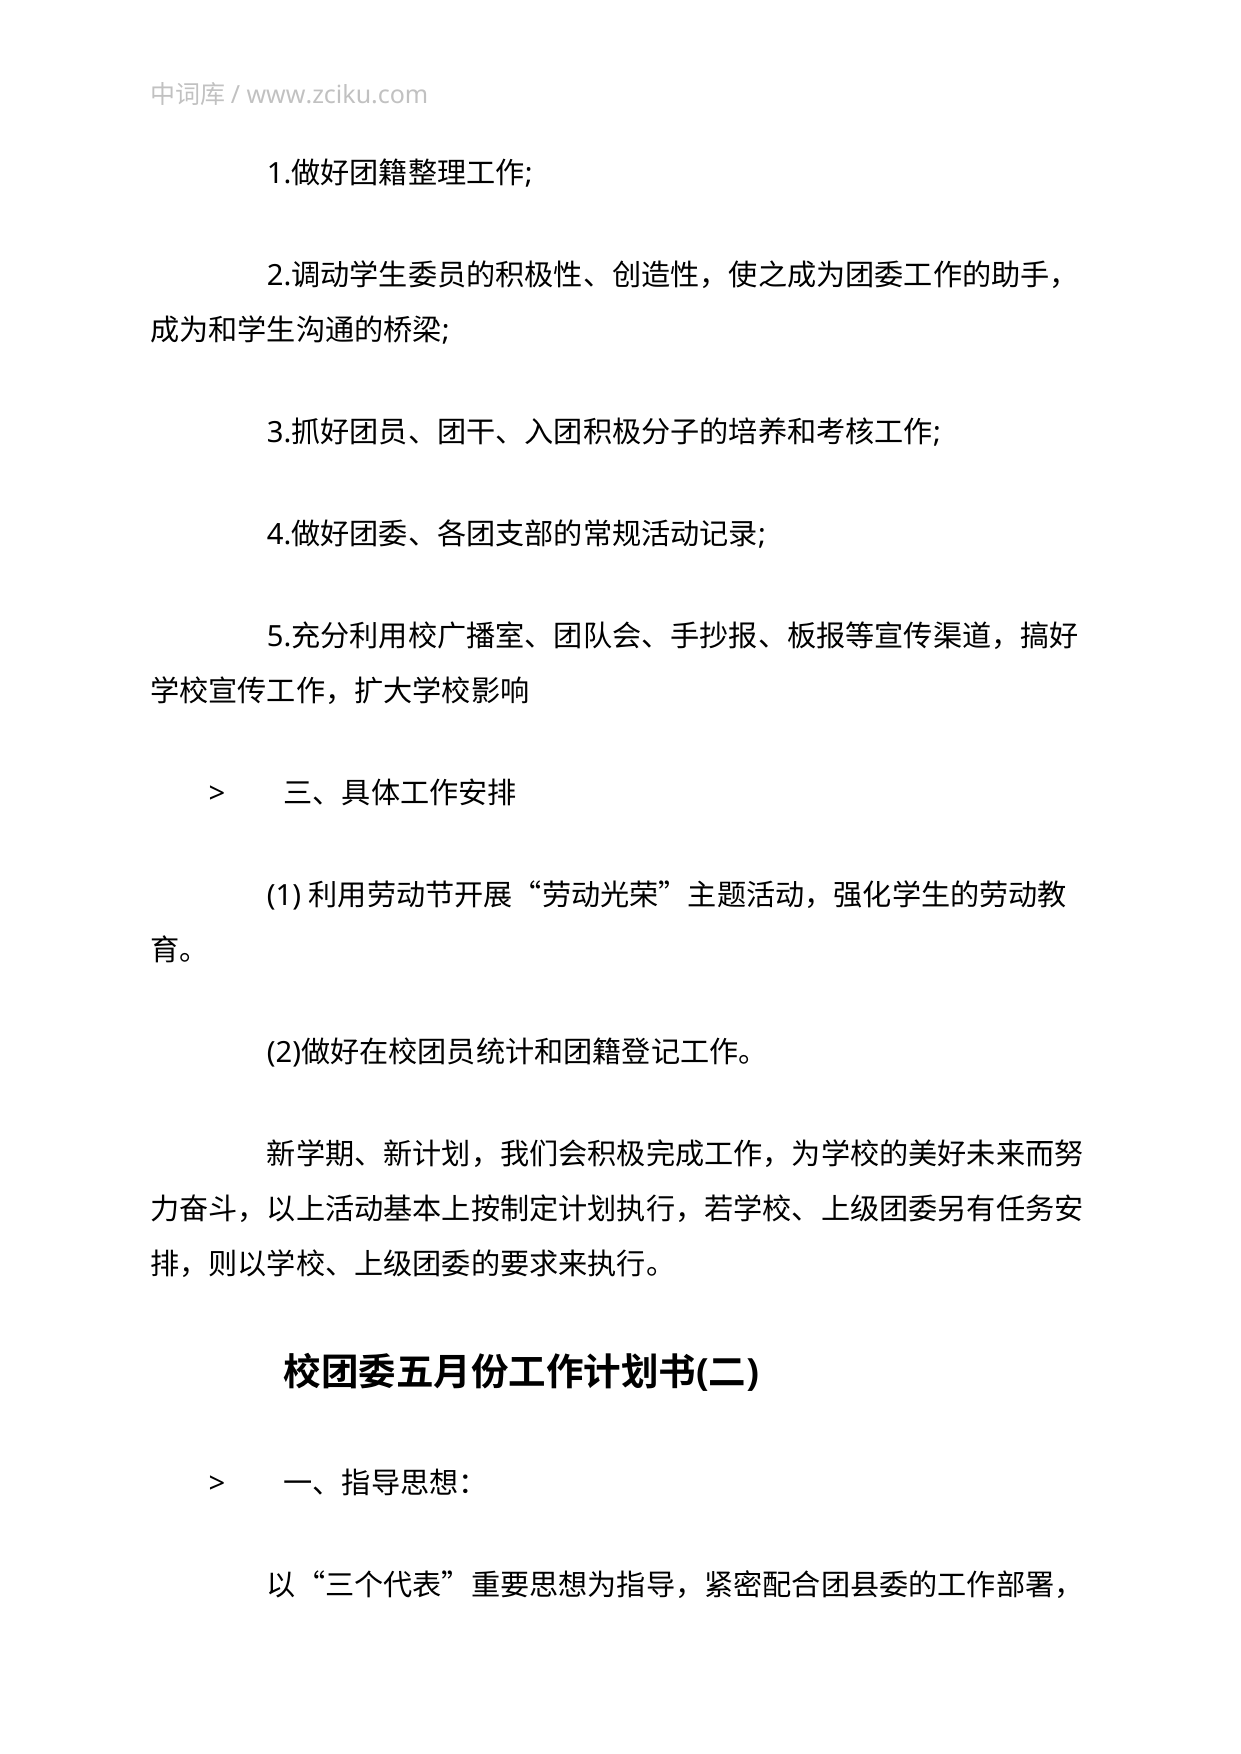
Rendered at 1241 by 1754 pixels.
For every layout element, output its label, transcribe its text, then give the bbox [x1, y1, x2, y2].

text 4.做好团委、各团支部的常规活动记录; [150, 511, 1090, 553]
text (1) 利用劳动节开展“劳动光荣”主题活动，强化学生的劳动教育。 [150, 872, 1090, 969]
text 3.抓好团员、团干、入团积极分子的培养和考核工作; [150, 409, 1090, 451]
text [150, 1562, 1090, 1604]
text 1.做好团籍整理工作; [150, 150, 1090, 192]
text 新学期、新计划，我们会积极完成工作，为学校的美好未来而努力奋斗，以上活动基本上按制定计划执行，若学校、上级团委另有任务安排，则以学校、上级团委的要求来执行。 [150, 1130, 1090, 1282]
text 校团委五月份工作计划书(二) [150, 1342, 1090, 1396]
text (2)做好在校团员统计和团籍登记工作。 [150, 1028, 1090, 1071]
text > 三、具体工作安排 [150, 770, 1090, 812]
text 2.调动学生委员的积极性、创造性，使之成为团委工作的助手，成为和学生沟通的桥梁; [150, 252, 1090, 349]
text > 一、指导思想： [150, 1459, 1090, 1502]
text 5.充分利用校广播室、团队会、手抄报、板报等宣传渠道，搞好学校宣传工作，扩大学校影响 [150, 613, 1090, 710]
